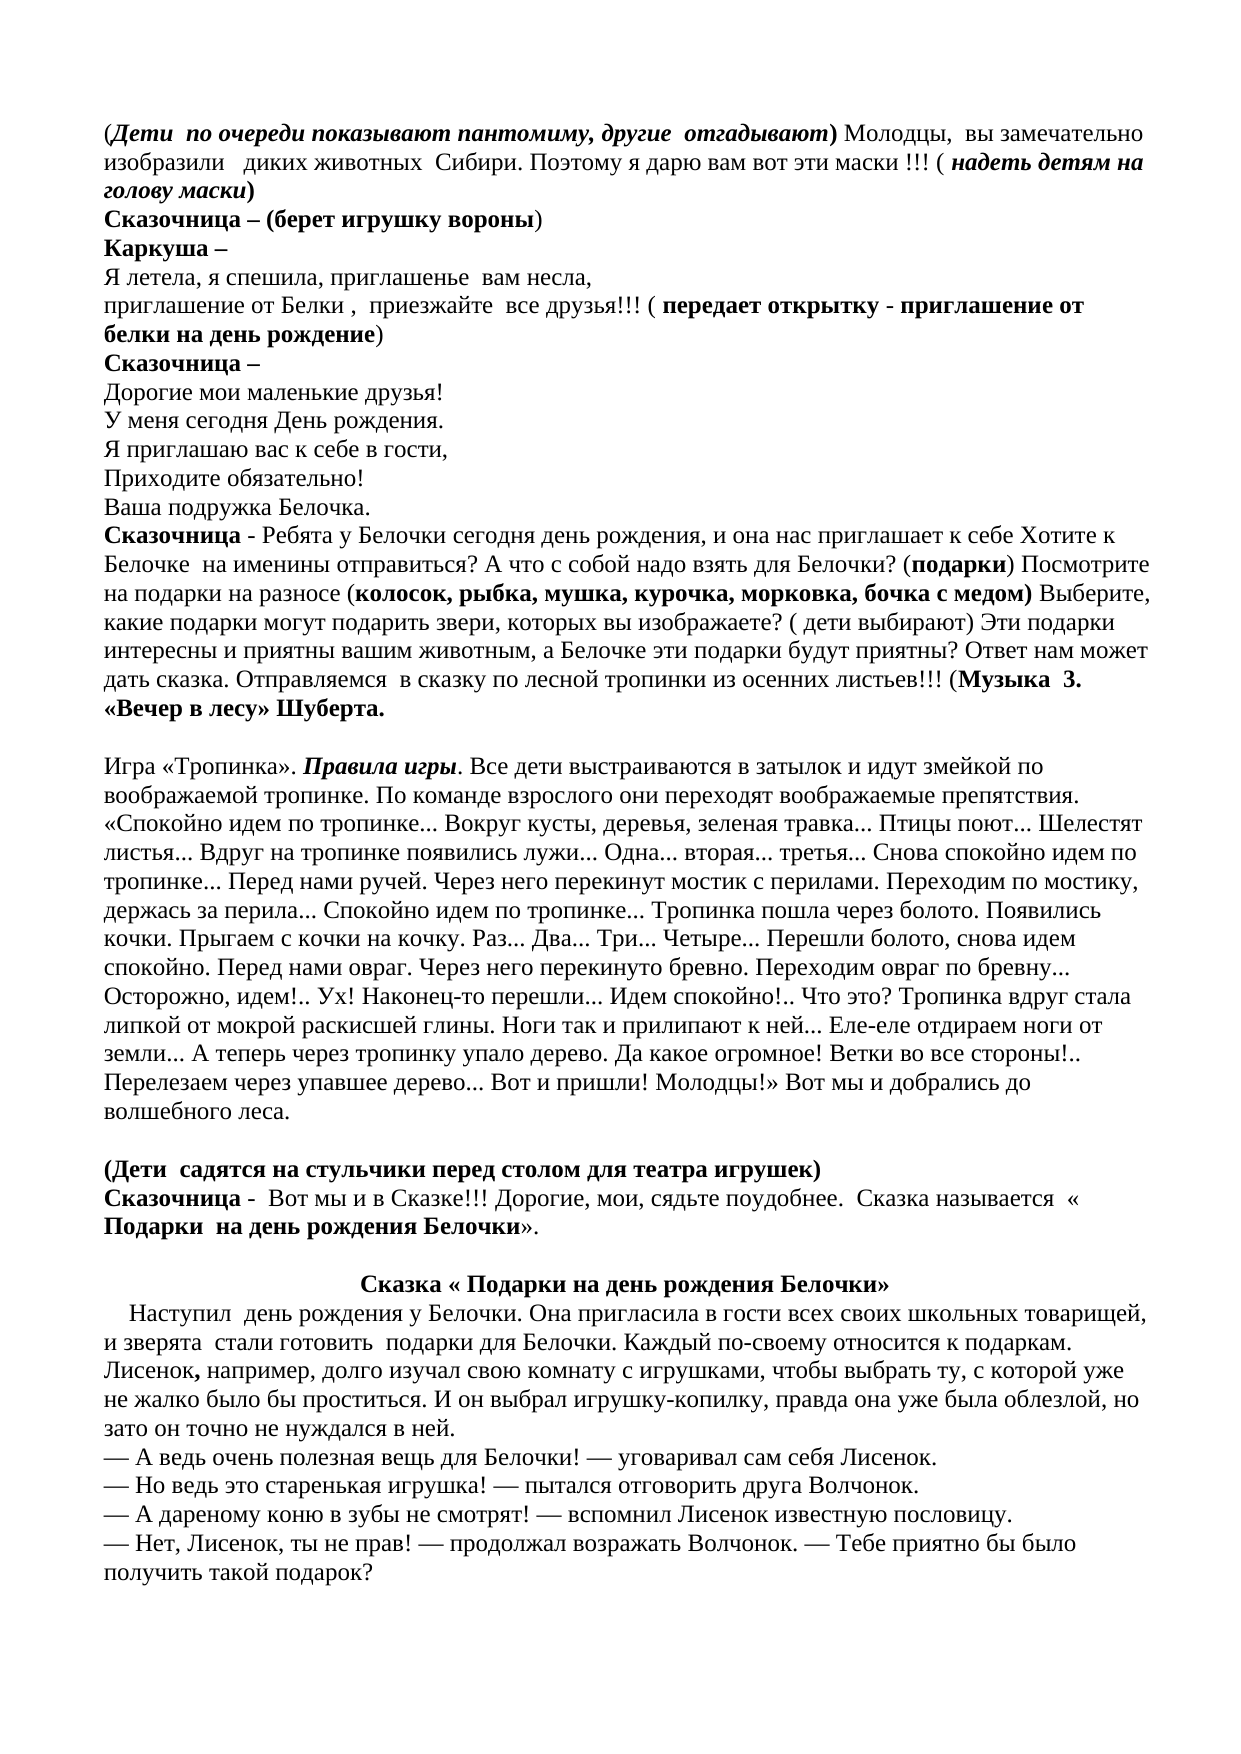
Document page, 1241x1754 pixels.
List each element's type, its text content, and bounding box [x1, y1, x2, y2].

text Игра «Тропинка». Правила игры. Все дети выстраиваются в затылок и идут змейкой по воображаемой тропинке. По команде взрослого они переходят воображаемые препятствия. «Спокойно идем по тропинке... Вокруг кусты, деревья, зеленая травка... Птицы поют... Шелестят листья... Вдруг на тропинке появились лужи... Одна... вторая... третья... Снова спокойно идем по тропинке... Перед нами ручей. Через него перекинут мостик с перилами. Переходим по мостику, держась за перила... Спокойно идем по тропинке... Тропинка пошла через болото. Появились кочки. Прыгаем с кочки на кочку. Раз... Два... Три... Четыре... Перешли болото, снова идем спокойно. Перед нами овраг. Через него перекинуто бревно. Переходим овраг по бревну... Осторожно, идем!.. Ух! Наконец-то перешли... Идем спокойно!.. Что это? Тропинка вдруг стала липкой от мокрой раскисшей глины. Ноги так и прилипают к ней... Еле-еле отдираем ноги от земли... А теперь через тропинку упало дерево. Да какое огромное! Ветки во все стороны!.. Перелезаем через упавшее дерево... Вот и пришли! Молодцы!» Вот мы и добрались до волшебного леса. [103, 751, 1152, 1125]
text Каркуша – [103, 233, 1152, 262]
text Я летела, я спешила, приглашенье вам несла, [103, 262, 1152, 291]
text Я приглашаю вас к себе в гости, [103, 434, 1152, 463]
text Сказочница – [103, 348, 1152, 377]
text Приходите обязательно! [103, 463, 1152, 492]
text приглашение от Белки , приезжайте все друзья!!! ( передает открытку - приглашение от белки на день рождение) [103, 291, 1152, 348]
text (Дети по очереди показывают пантомиму, другие отгадывают) Молодцы, вы замечательно изобразили диких животных Сибири. Поэтому я дарю вам вот эти маски !!! ( надеть детям на голову маски) [103, 118, 1152, 204]
text Наступил день рождения у Белочки. Она пригласила в гости всех своих школьных товарищей, и зверята стали готовить подарки для Белочки. Каждый по-своему относится к подаркам. Лисенок, например, долго изучал свою комнату с игрушками, чтобы выбрать ту, с которой уже не жалко было бы проститься. И он выбрал игрушку-копилку, правда она уже была облезлой, но зато он точно не нуждался в ней. [103, 1298, 1152, 1442]
text — Но ведь это старенькая игрушка! — пытался отговорить друга Волчонок. [103, 1471, 1152, 1499]
text Ваша подружка Белочка. [103, 492, 1152, 521]
text — А ведь очень полезная вещь для Белочки! — уговаривал сам себя Лисенок. [103, 1442, 1152, 1471]
text Сказочница - Ребята у Белочки сегодня день рождения, и она нас приглашает к себе Хотите к Белочке на именины отправиться? А что с собой надо взять для Белочки? (подарки) Посмотрите на подарки на разносе (колосок, рыбка, мушка, курочка, морковка, бочка с медом) Выберите, какие подарки могут подарить звери, которых вы изображаете? ( дети выбирают) Эти подарки интересны и приятны вашим животным, а Белочке эти подарки будут приятны? Ответ нам может дать сказка. Отправляемся в сказку по лесной тропинки из осенних листьев!!! (Музыка 3. «Вечер в лесу» Шуберта. [103, 521, 1152, 722]
text Сказочница - Вот мы и в Сказке!!! Дорогие, мои, сядьте поудобнее. Сказка называется « Подарки на день рождения Белочки». [103, 1183, 1152, 1240]
text (Дети садятся на стульчики перед столом для театра игрушек) [103, 1154, 1152, 1183]
text У меня сегодня День рождения. [103, 406, 1152, 434]
text — А дареному коню в зубы не смотрят! — вспомнил Лисенок известную пословицу. [103, 1499, 1152, 1528]
text Сказочница – (берет игрушку вороны) [103, 204, 1152, 233]
text — Нет, Лисенок, ты не прав! — продолжал возражать Волчонок. — Тебе приятно бы было получить такой подарок? [103, 1528, 1152, 1586]
text Дорогие мои маленькие друзья! [103, 377, 1152, 406]
text Сказка « Подарки на день рождения Белочки» [103, 1269, 1152, 1298]
